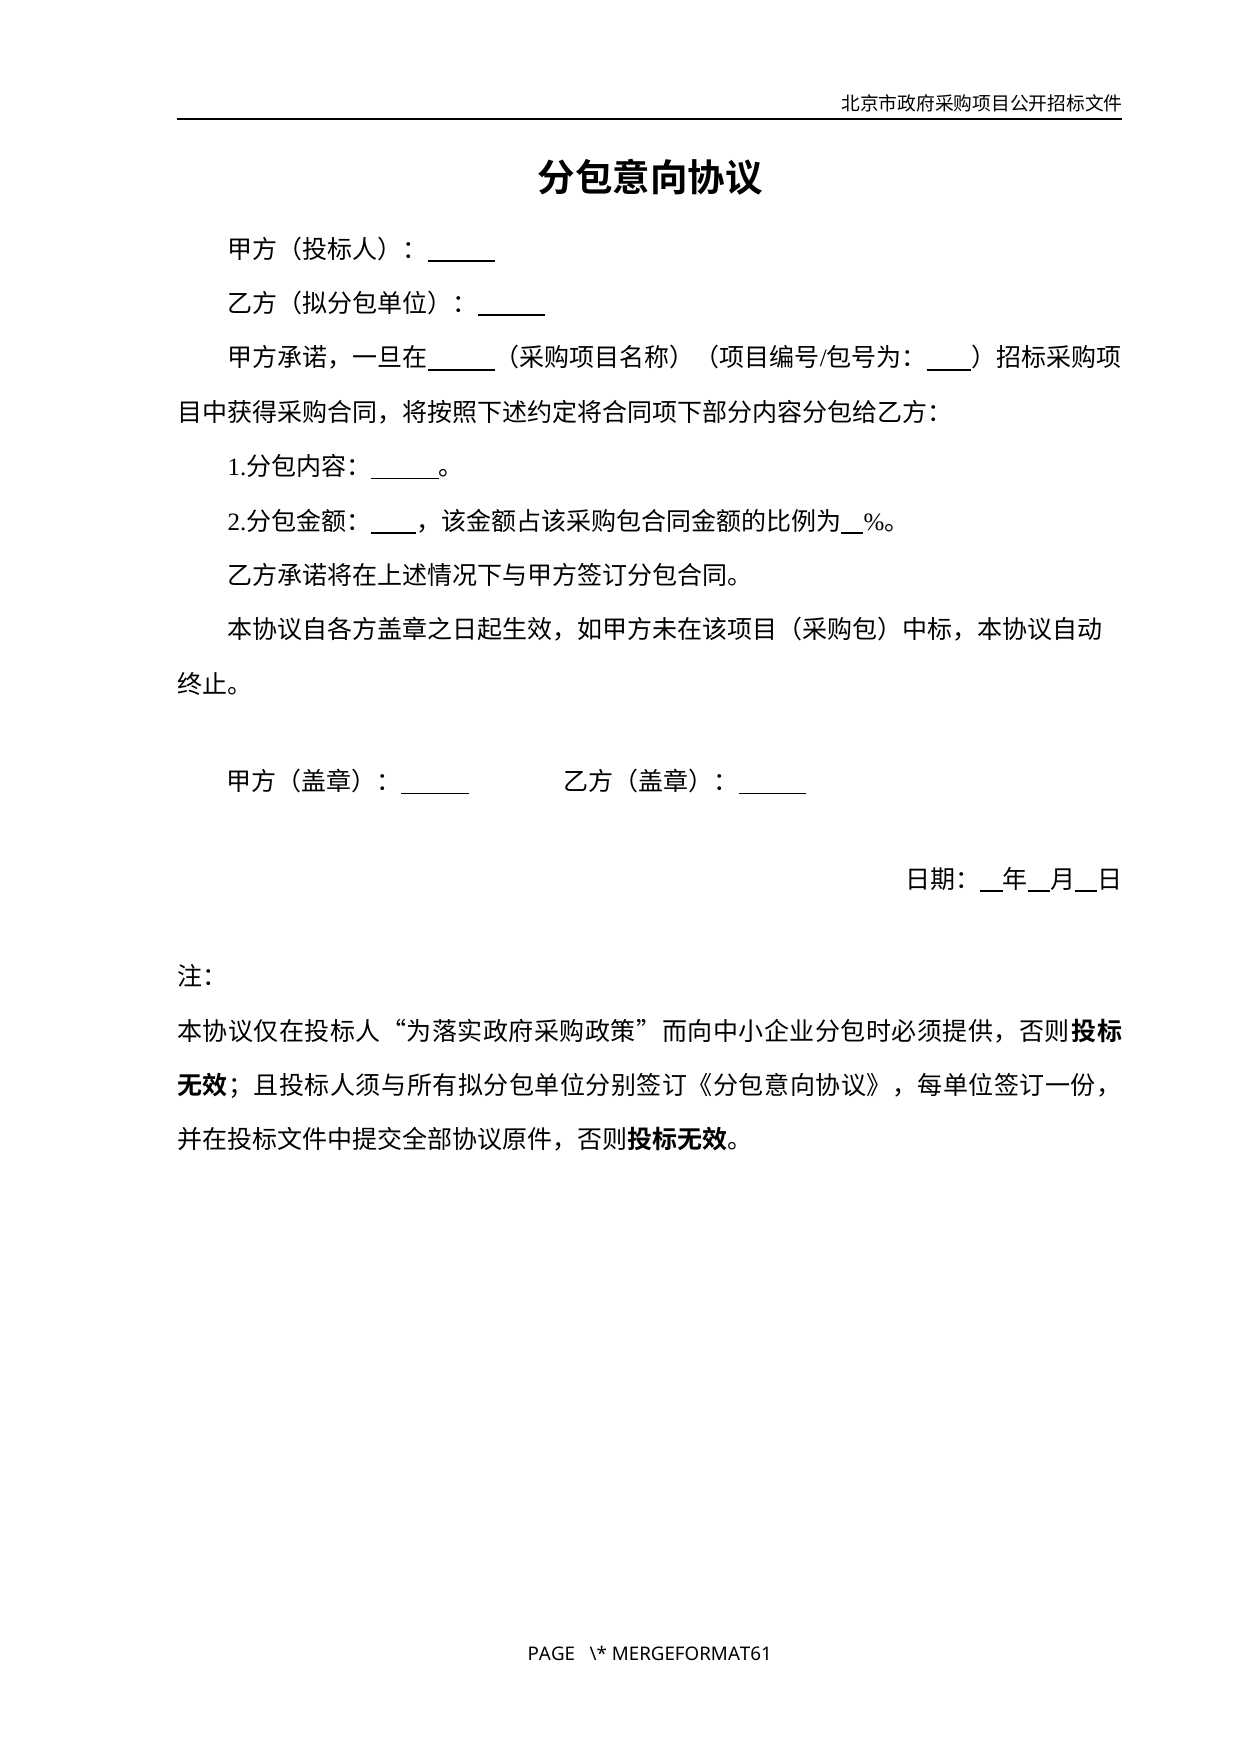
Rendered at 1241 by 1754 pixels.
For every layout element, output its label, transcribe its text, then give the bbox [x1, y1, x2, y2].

text 2.分包金额： ，该金额占该采购包合同金额的比例为 %。 [177, 501, 1122, 537]
text 本协议自各方盖章之日起生效，如甲方未在该项目（采购包）中标，本协议自动终止。 [177, 610, 1122, 700]
text 1.分包内容： 。 [177, 447, 1122, 483]
text 甲方承诺，一旦在 （采购项目名称）（项目编号/包号为： ）招标采购项目中获得采购合同，将按照下述约定将合同项下部分内容分包给乙方： [177, 338, 1122, 428]
text 乙方（拟分包单位）： [177, 283, 1122, 320]
text 甲方（盖章）： 乙方（盖章）： [177, 762, 1122, 798]
text 乙方承诺将在上述情况下与甲方签订分包合同。 [177, 555, 1122, 592]
text 日期： 年 月 日 [227, 859, 1122, 895]
text 本协议仅在投标人“为落实政府采购政策”而向中小企业分包时必须提供，否则投标无效；且投标人须与所有拟分包单位分别签订《分包意向协议》，每单位签订一份，并在投标文件中提交全部协议原件，否则投标无效。 [177, 1011, 1122, 1156]
text 分包意向协议 [177, 148, 1122, 202]
text 甲方（投标人）： [177, 229, 1122, 265]
text 注： [177, 957, 1122, 993]
